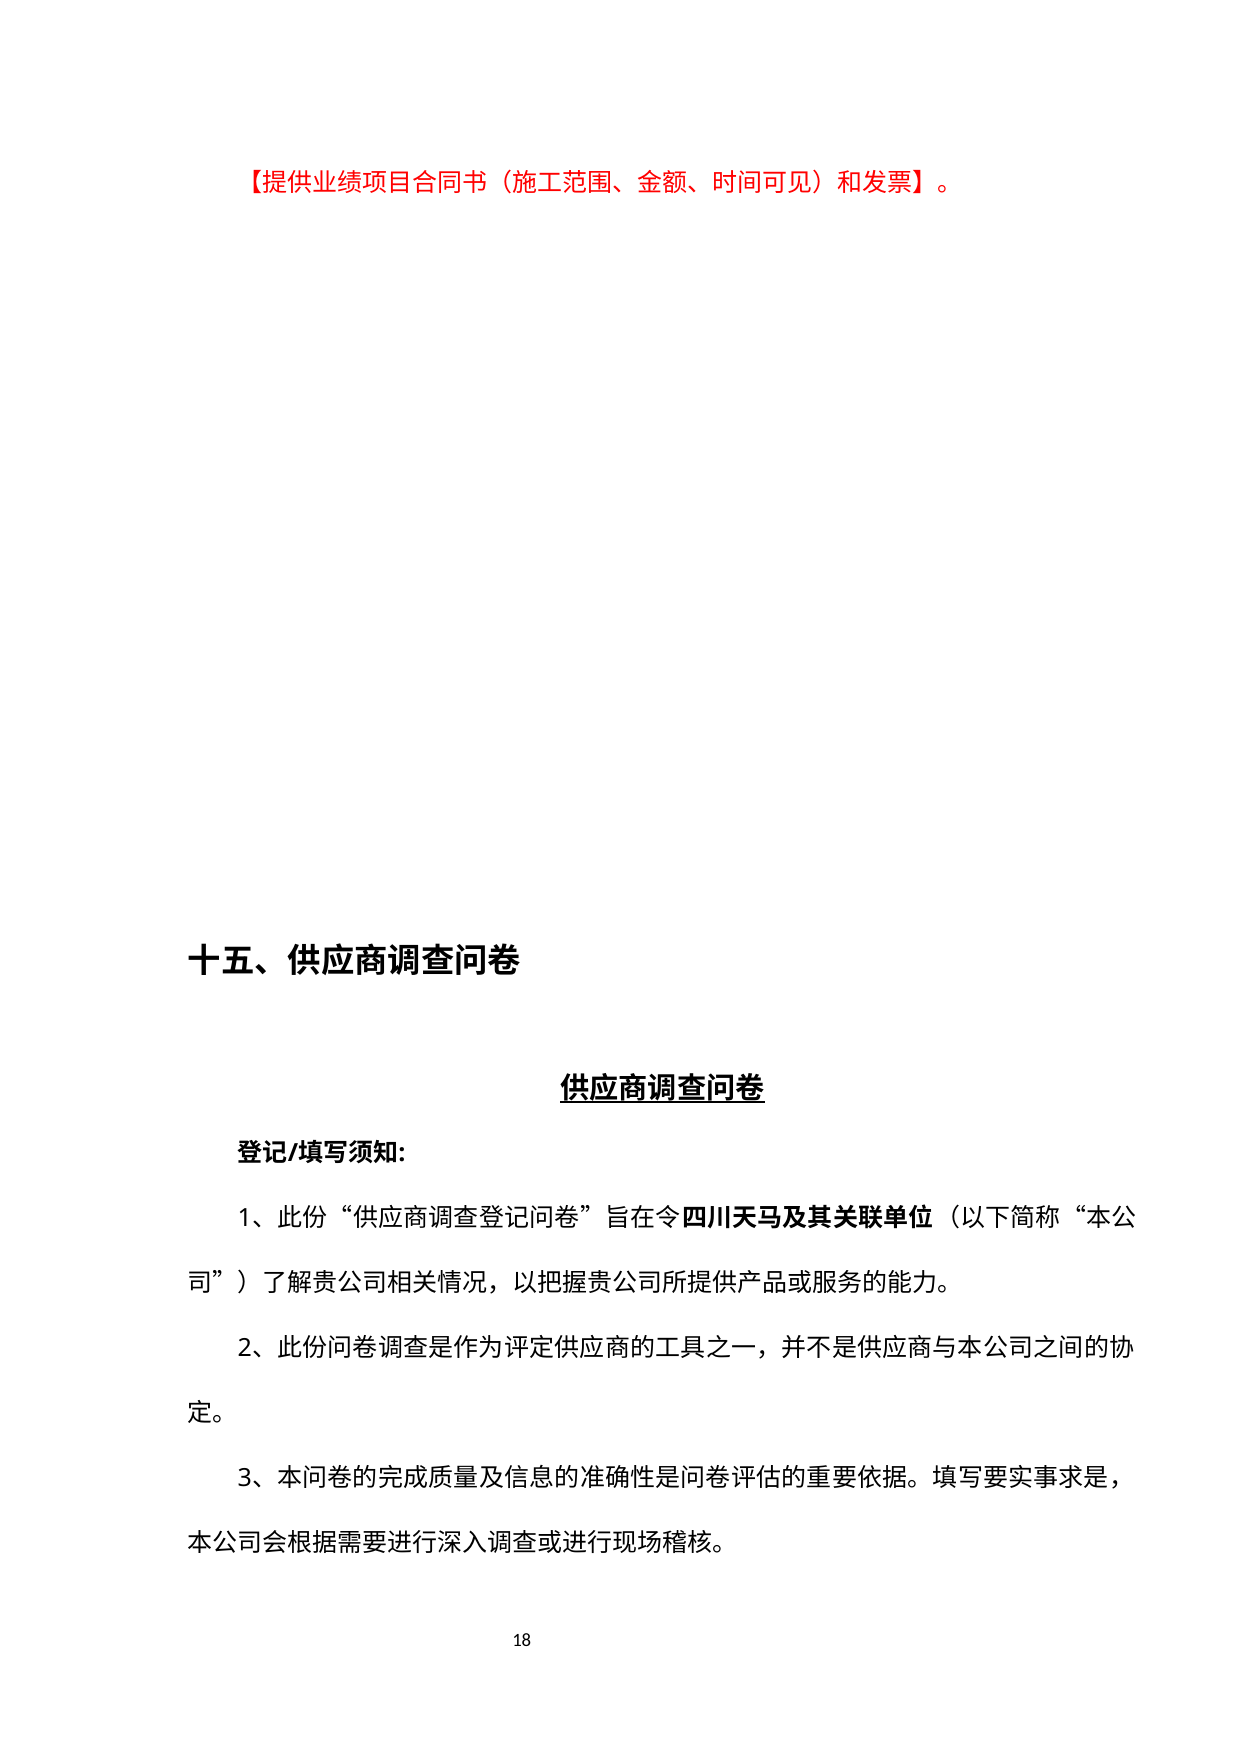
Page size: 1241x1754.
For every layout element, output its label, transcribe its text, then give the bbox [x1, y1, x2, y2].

text 1、此份“供应商调查登记问卷”旨在令四川天马及其关联单位（以下简称“本公司”）了解贵公司相关情况，以把握贵公司所提供产品或服务的能力。 [187, 1183, 1137, 1313]
text 3、本问卷的完成质量及信息的准确性是问卷评估的重要依据。填写要实事求是，本公司会根据需要进行深入调查或进行现场稽核。 [187, 1443, 1137, 1573]
text 供应商调查问卷 [187, 1053, 1137, 1118]
subtitle 供应商调查问卷 [187, 926, 1137, 991]
text 登记/填写须知: [187, 1118, 1137, 1183]
text 2、此份问卷调查是作为评定供应商的工具之一，并不是供应商与本公司之间的协定。 [187, 1313, 1137, 1443]
text 【提供业绩项目合同书（施工范围、金额、时间可见）和发票】。 [187, 162, 1137, 198]
